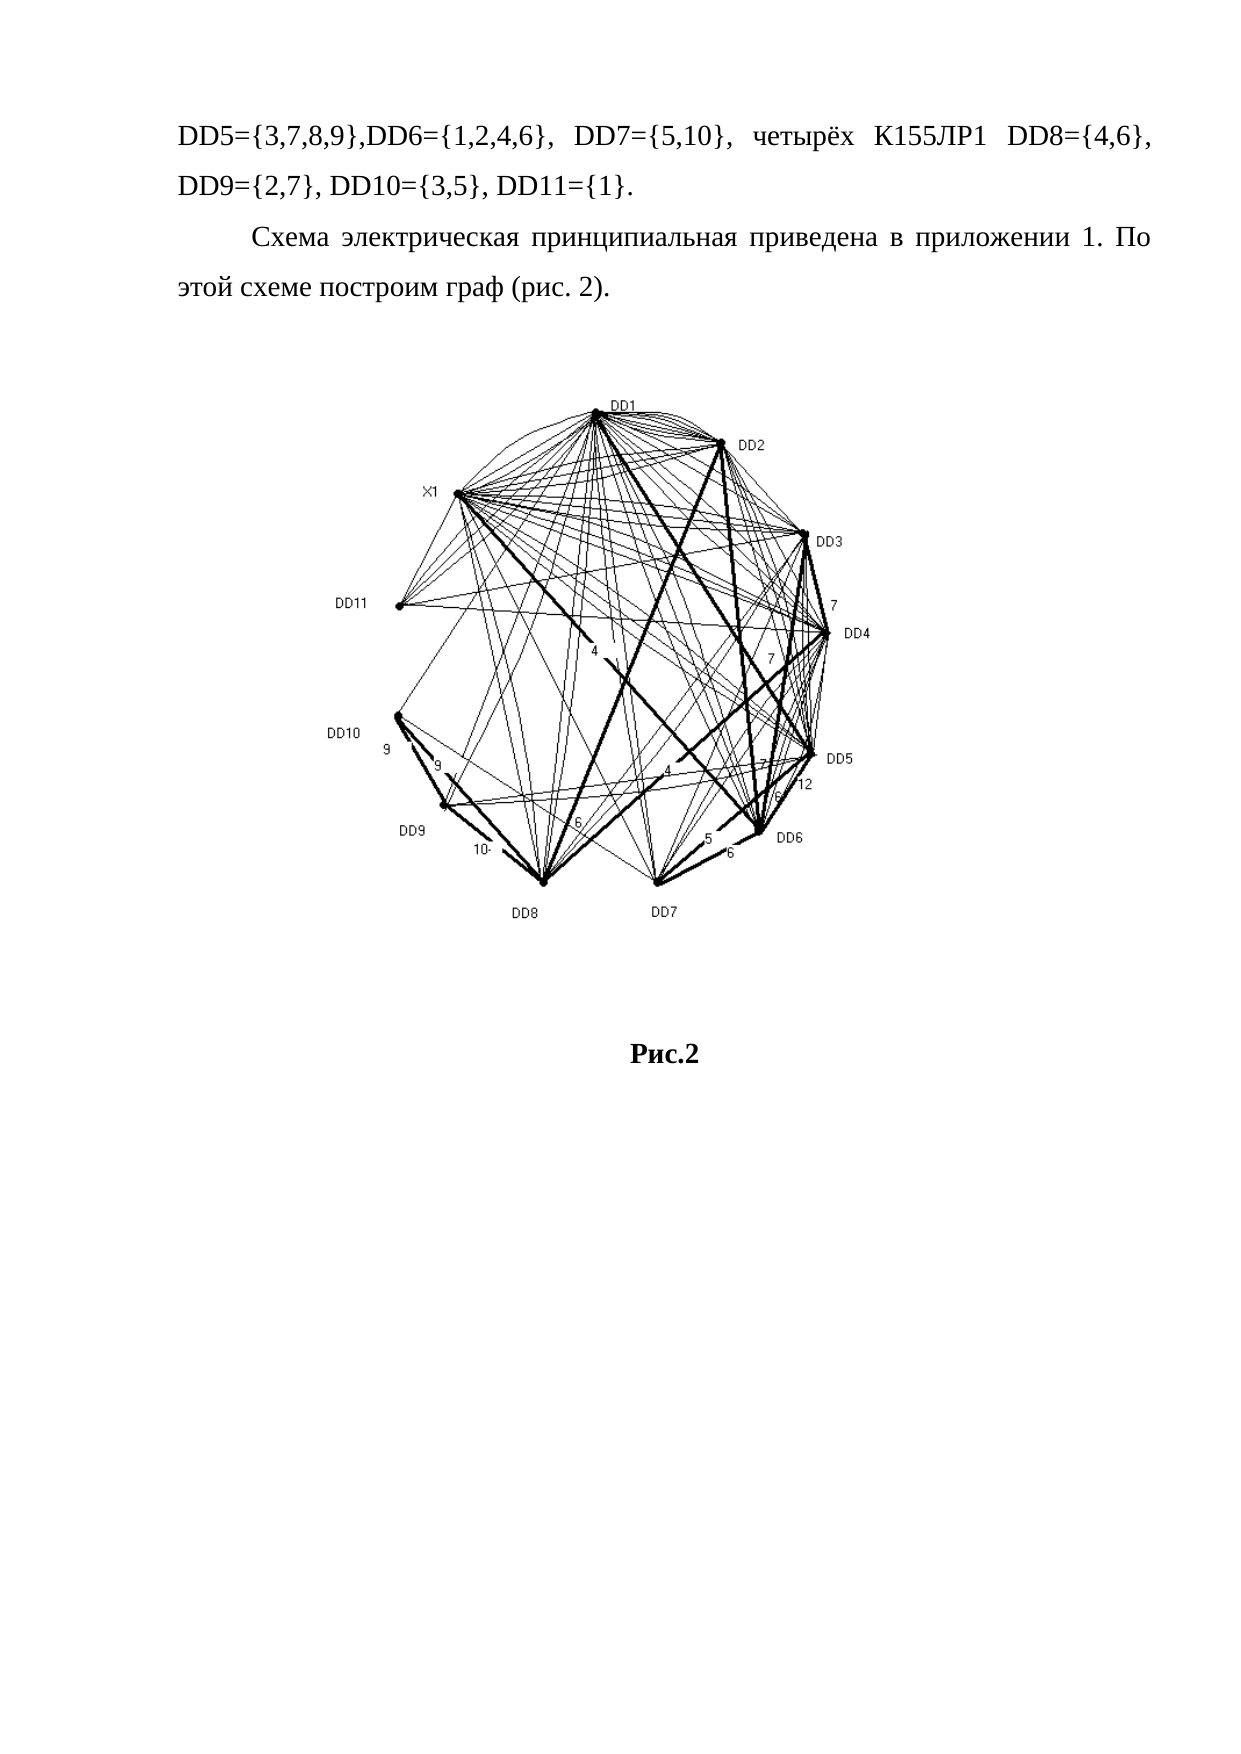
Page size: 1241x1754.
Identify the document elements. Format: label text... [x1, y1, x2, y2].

picture [234, 369, 1095, 1025]
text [177, 118, 1152, 202]
text Рис.2 [177, 1036, 1152, 1070]
text Схема электрическая принципиальная приведена в приложении 1. По этой схеме построим граф (рис. 2). [177, 219, 1152, 303]
